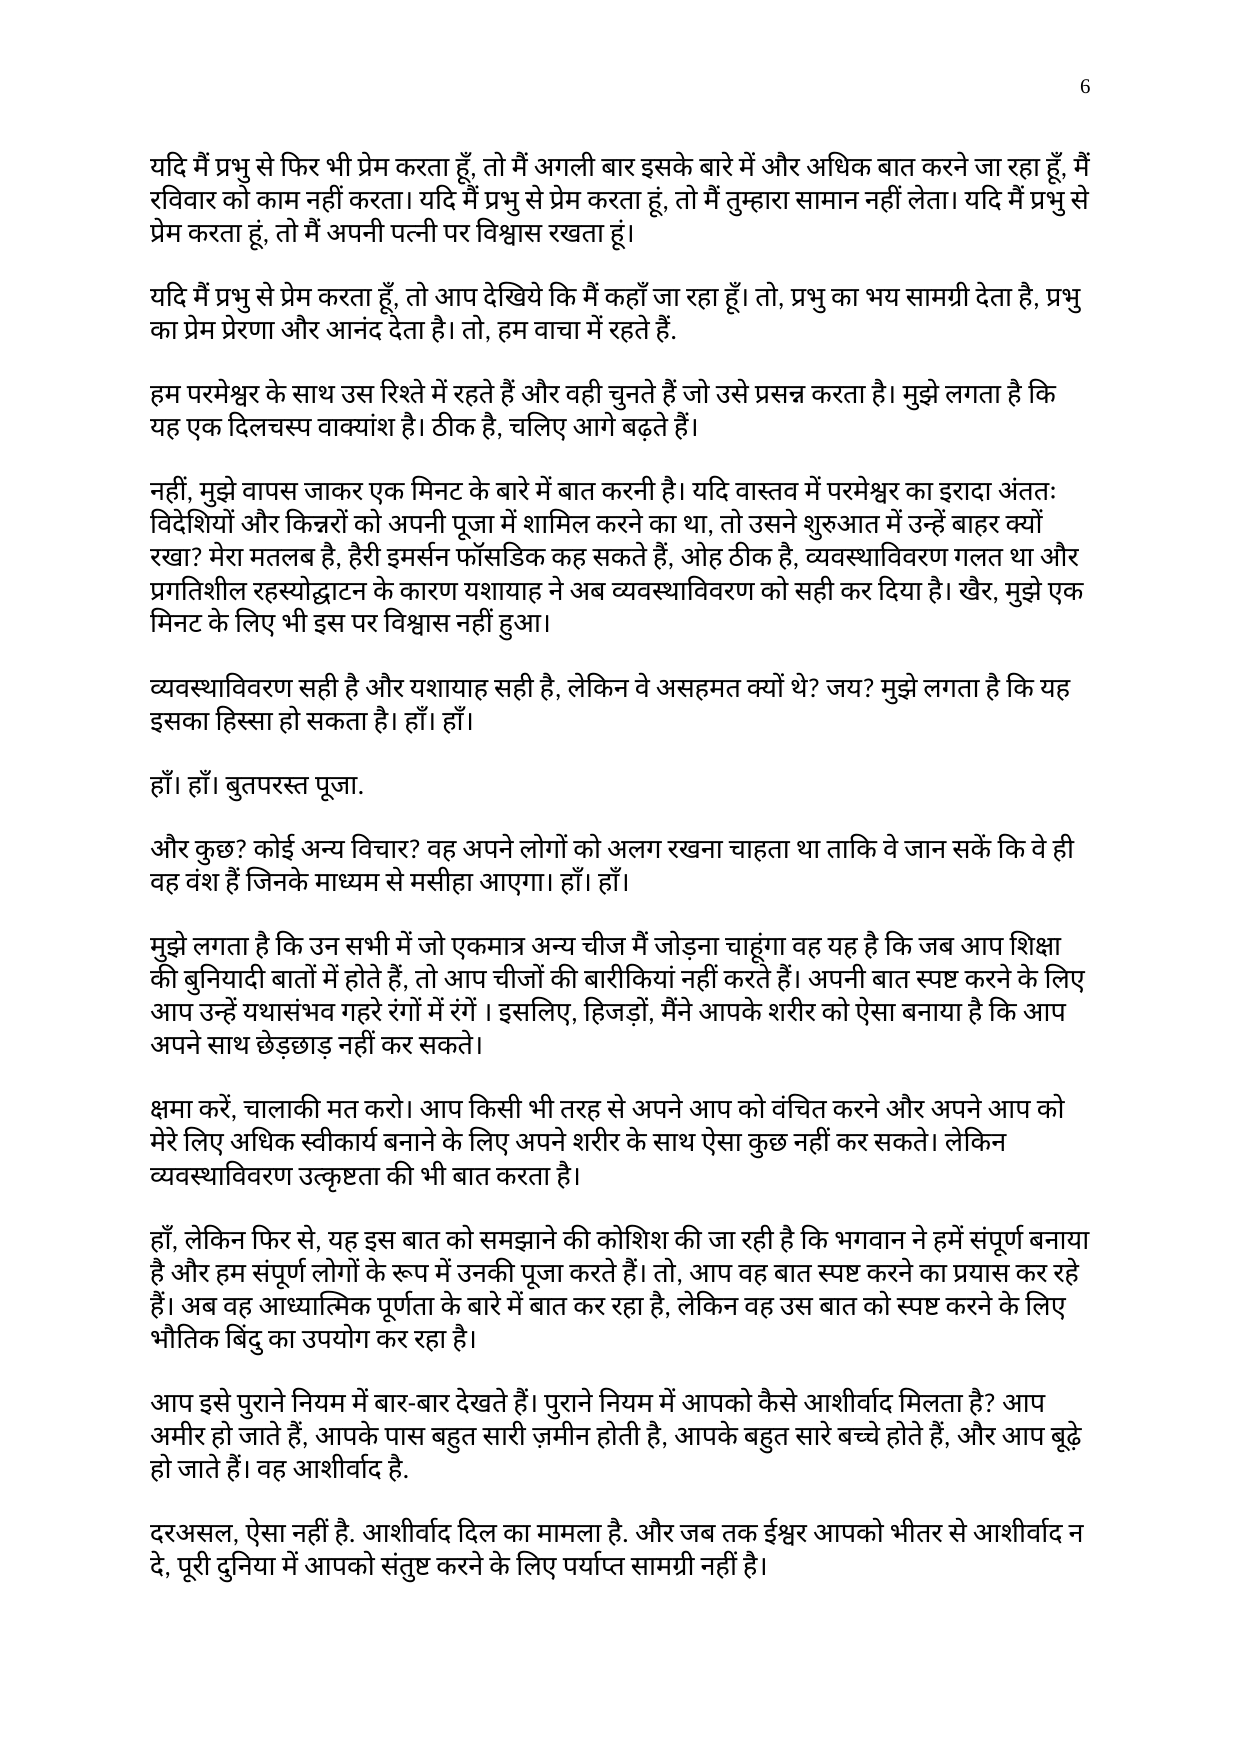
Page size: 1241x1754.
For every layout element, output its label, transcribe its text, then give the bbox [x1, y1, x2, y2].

text यदि मैं प्रभु से फिर भी प्रेम करता हूँ, तो मैं अगली बार इसके बारे में और अधिक बात करने जा रहा हूँ, मैं रविवार को काम नहीं करता। यदि मैं प्रभु से प्रेम करता हूं, तो मैं तुम्हारा सामान नहीं लेता। यदि मैं प्रभु से प्रेम करता हूं, तो मैं अपनी पत्नी पर विश्वास रखता हूं। [150, 150, 1090, 249]
text मुझे लगता है कि उन सभी में जो एकमात्र अन्य चीज मैं जोड़ना चाहूंगा वह यह है कि जब आप शिक्षा की बुनियादी बातों में होते हैं, तो आप चीजों की बारीकियां नहीं करते हैं। अपनी बात स्पष्ट करने के लिए आप उन्हें यथासंभव गहरे रंगों में रंगें । इसलिए, हिजड़ों, मैंने आपके शरीर को ऐसा बनाया है कि आप अपने साथ छेड़छाड़ नहीं कर सकते। [150, 929, 1090, 1061]
text हम परमेश्वर के साथ उस रिश्ते में रहते हैं और वही चुनते हैं जो उसे प्रसन्न करता है। मुझे लगता है कि यह एक दिलचस्प वाक्यांश है। ठीक है, चलिए आगे बढ़ते हैं। [150, 377, 1090, 443]
text आप इसे पुराने नियम में बार-बार देखते हैं। पुराने नियम में आपको कैसे आशीर्वाद मिलता है? आप अमीर हो जाते हैं, आपके पास बहुत सारी ज़मीन होती है, आपके बहुत सारे बच्चे होते हैं, और आप बूढ़े हो जाते हैं। वह आशीर्वाद है. [150, 1386, 1090, 1485]
text हाँ, लेकिन फिर से, यह इस बात को समझाने की कोशिश की जा रही है कि भगवान ने हमें संपूर्ण बनाया है और हम संपूर्ण लोगों के रूप में उनकी पूजा करते हैं। तो, आप वह बात स्पष्ट करने का प्रयास कर रहे हैं। अब वह आध्यात्मिक पूर्णता के बारे में बात कर रहा है, लेकिन वह उस बात को स्पष्ट करने के लिए भौतिक बिंदु का उपयोग कर रहा है। [150, 1223, 1090, 1355]
text हाँ। हाँ। बुतपरस्त पूजा. [150, 768, 1090, 801]
text व्यवस्थाविवरण सही है और यशायाह सही है, लेकिन वे असहमत क्यों थे? जय? मुझे लगता है कि यह इसका हिस्सा हो सकता है। हाँ। हाँ। [150, 671, 1090, 737]
text और कुछ? कोई अन्य विचार? वह अपने लोगों को अलग रखना चाहता था ताकि वे जान सकें कि वे ही वह वंश हैं जिनके माध्यम से मसीहा आएगा। हाँ। हाँ। [150, 832, 1090, 898]
text नहीं, मुझे वापस जाकर एक मिनट के बारे में बात करनी है। यदि वास्तव में परमेश्वर का इरादा अंततः विदेशियों और किन्नरों को अपनी पूजा में शामिल करने का था, तो उसने शुरुआत में उन्हें बाहर क्यों रखा? मेरा मतलब है, हैरी इमर्सन फॉसडिक कह सकते हैं, ओह ठीक है, व्यवस्थाविवरण गलत था और प्रगतिशील रहस्योद्घाटन के कारण यशायाह ने अब व्यवस्थाविवरण को सही कर दिया है। खैर, मुझे एक मिनट के लिए भी इस पर विश्वास नहीं हुआ। [150, 474, 1090, 640]
text दरअसल, ऐसा नहीं है. आशीर्वाद दिल का मामला है. और जब तक ईश्वर आपको भीतर से आशीर्वाद न दे, पूरी दुनिया में आपको संतुष्ट करने के लिए पर्याप्त सामग्री नहीं है। [150, 1516, 1090, 1582]
text क्षमा करें, चालाकी मत करो। आप किसी भी तरह से अपने आप को वंचित करने और अपने आप को मेरे लिए अधिक स्वीकार्य बनाने के लिए अपने शरीर के साथ ऐसा कुछ नहीं कर सकते। लेकिन व्यवस्थाविवरण उत्कृष्टता की भी बात करता है। [150, 1093, 1090, 1192]
text यदि मैं प्रभु से प्रेम करता हूँ, तो आप देखिये कि मैं कहाँ जा रहा हूँ। तो, प्रभु का भय सामग्री देता है, प्रभु का प्रेम प्रेरणा और आनंद देता है। तो, हम वाचा में रहते हैं. [150, 280, 1090, 346]
